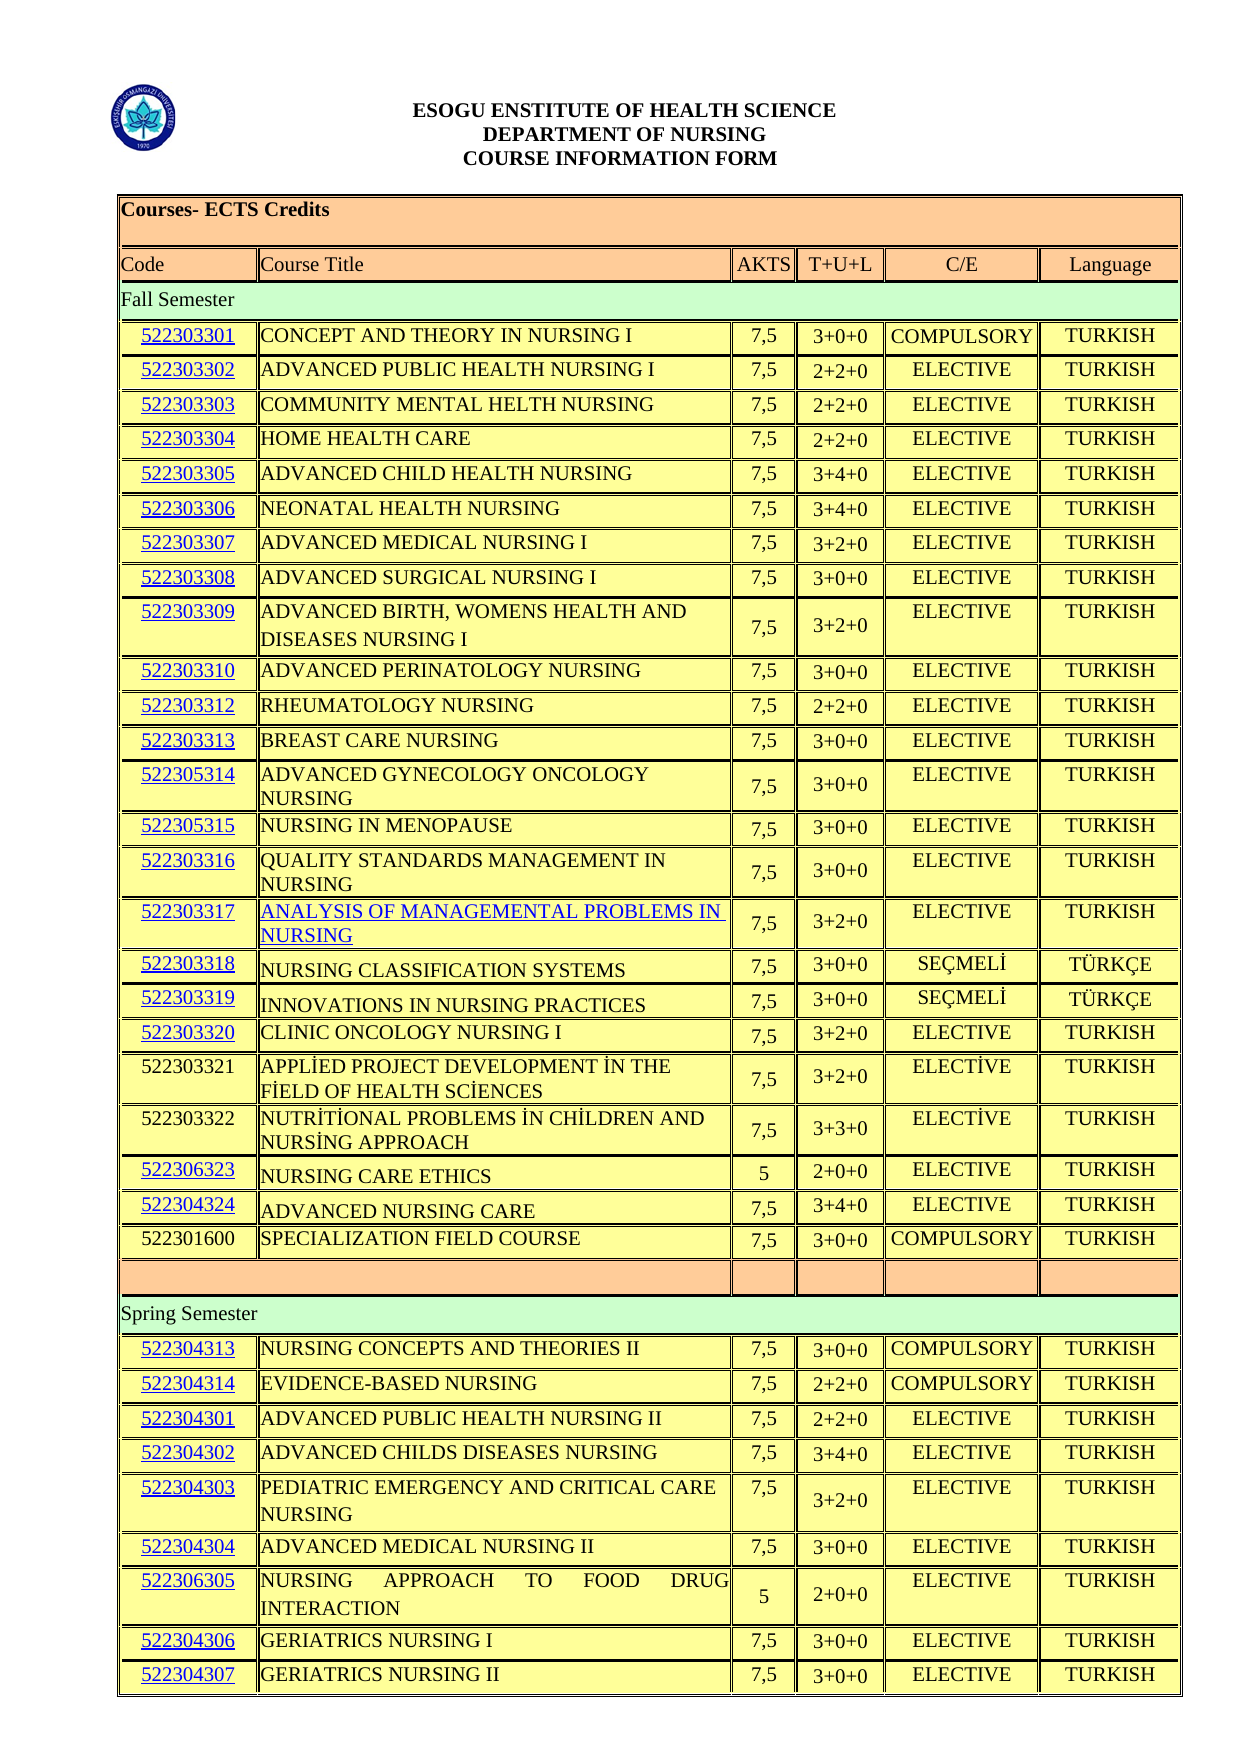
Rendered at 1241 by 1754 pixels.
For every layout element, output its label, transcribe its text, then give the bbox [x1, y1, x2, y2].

table_cell ANALYSIS OF MANAGEMENTAL PROBLEMS IN NURSING [260, 900, 730, 947]
table_cell 522303307 [118, 527, 258, 561]
table_cell 522303321 [120, 1051, 256, 1103]
table_cell GERIATRICS NURSING I [260, 1628, 730, 1659]
table_cell QUALITY STANDARDS MANAGEMENT IN NURSING [260, 848, 730, 896]
table_cell Language [1041, 245, 1180, 280]
table_cell 7,5 [733, 530, 794, 561]
table_cell TURKISH [1041, 1223, 1180, 1258]
table_cell 522303301 [120, 319, 256, 354]
table_cell [798, 1261, 883, 1294]
table_cell ELECTIVE [886, 693, 1037, 724]
table_cell 7,5 [733, 599, 794, 655]
table_cell ELECTIVE [886, 728, 1037, 759]
table_cell 522304304 [118, 1531, 258, 1565]
table_cell 522303304 [120, 423, 256, 458]
table_cell 522306305 [120, 1565, 256, 1624]
table_cell ELECTIVE [886, 1440, 1037, 1471]
table_cell ELECTIVE [886, 392, 1037, 423]
table_cell INNOVATIONS IN NURSING PRACTICES [260, 985, 730, 1017]
table_cell TURKISH [1041, 896, 1180, 947]
table_cell NURSING APPROACH TO FOOD DRUG INTERACTION [260, 1569, 730, 1624]
table_cell ADVANCED SURGICAL NURSING I [260, 565, 730, 596]
table_cell TURKISH [1039, 690, 1181, 724]
table_cell 3+0+0 [798, 1337, 883, 1368]
table_cell COMPULSORY [886, 1227, 1037, 1258]
table_cell TURKISH [1039, 1103, 1181, 1154]
table_cell COMPULSORY [886, 1371, 1037, 1402]
table_cell 2+2+0 [798, 357, 883, 388]
table_cell 2+2+0 [798, 427, 883, 458]
table_cell ELECTIVE [886, 1192, 1037, 1223]
table_cell ELECTİVE [886, 1055, 1037, 1103]
table_cell ELECTIVE [886, 659, 1037, 690]
table_cell 3+0+0 [798, 814, 883, 845]
table_cell TURKISH [1041, 724, 1180, 759]
table_cell NUTRİTİONAL PROBLEMS İN CHİLDREN AND NURSİNG APPROACH [260, 1106, 730, 1154]
table_cell TURKISH [1041, 1154, 1180, 1188]
table_cell BREAST CARE NURSING [260, 728, 730, 759]
table_cell 3+0+0 [798, 323, 883, 354]
table_cell 7,5 [733, 565, 794, 596]
table_cell AKTS [733, 249, 794, 280]
table_cell TURKISH [1041, 1471, 1180, 1531]
table_cell 522304303 [120, 1471, 256, 1531]
table_cell GERIATRICS NURSING II [258, 1662, 732, 1693]
table_cell TURKISH [1039, 845, 1181, 896]
table_cell 2+2+0 [798, 392, 883, 423]
table_cell 522304301 [120, 1402, 256, 1437]
table_cell 522305315 [120, 810, 256, 845]
table_cell 3+0+0 [798, 728, 883, 759]
table_cell Spring Semester [120, 1294, 1180, 1333]
table_cell NURSING IN MENOPAUSE [260, 814, 730, 845]
table_cell 522301600 [120, 1223, 256, 1258]
table_cell 2+0+0 [798, 1569, 883, 1624]
table_cell 7,5 [733, 1337, 794, 1368]
table_header Courses- ECTS Credits [120, 198, 1180, 245]
table_cell 2+0+0 [798, 1157, 883, 1188]
table_cell TURKISH [1039, 1368, 1181, 1402]
table_cell TURKISH [1041, 423, 1180, 458]
table_cell ELECTIVE [886, 1406, 1037, 1437]
table_cell 7,5 [733, 848, 794, 896]
table_cell TURKISH [1041, 1051, 1180, 1103]
picture [110, 82, 176, 152]
table_cell NURSING CLASSIFICATION SYSTEMS [260, 951, 730, 982]
table_cell 522304307 [120, 1659, 258, 1693]
table_cell Course Title [260, 249, 730, 280]
table_cell 522303302 [120, 354, 256, 388]
table_cell NURSING CONCEPTS AND THEORIES II [260, 1337, 730, 1368]
table_cell 522306323 [120, 1154, 256, 1188]
table_cell 7,5 [733, 728, 794, 759]
table_cell Fall Semester [120, 280, 1180, 319]
table_cell 7,5 [733, 985, 794, 1017]
table_cell 7,5 [733, 1371, 794, 1402]
table_cell ELECTIVE [886, 599, 1037, 655]
table_cell 7,5 [733, 427, 794, 458]
table_cell PEDIATRIC EMERGENCY AND CRITICAL CARE NURSING [260, 1475, 730, 1531]
table_cell 5 [733, 1157, 794, 1188]
table_cell 3+2+0 [798, 1055, 883, 1103]
table_cell 7,5 [733, 1440, 794, 1471]
table_cell ELECTIVE [886, 530, 1037, 561]
table_cell 522305314 [120, 759, 256, 810]
table_cell ELECTIVE [886, 900, 1037, 947]
table_cell 7,5 [733, 1020, 794, 1051]
table_cell 3+4+0 [798, 461, 883, 492]
table_cell ELECTIVE [886, 762, 1037, 810]
table_cell TURKISH [1041, 1624, 1180, 1659]
table_cell 2+2+0 [798, 1371, 883, 1402]
table_cell 522303322 [118, 1103, 258, 1154]
table_cell 3+0+0 [798, 951, 883, 982]
table_cell ADVANCED PUBLIC HEALTH NURSING I [260, 357, 730, 388]
table_cell 2+2+0 [798, 1406, 883, 1437]
table_cell Code [120, 245, 256, 280]
table_cell 7,5 [733, 1192, 794, 1223]
table_cell 5 [733, 1569, 794, 1624]
table_cell 3+2+0 [798, 1475, 883, 1531]
table_cell SEÇMELİ [886, 985, 1037, 1017]
table_cell 3+2+0 [798, 1020, 883, 1051]
table_cell APPLİED PROJECT DEVELOPMENT İN THE FİELD OF HEALTH SCİENCES [260, 1055, 730, 1103]
table_cell 7,5 [733, 900, 794, 947]
table_cell TURKISH [1039, 1437, 1181, 1471]
table_cell TURKISH [1041, 389, 1180, 423]
table_cell 7,5 [733, 1106, 794, 1154]
table_cell TURKISH [1041, 655, 1180, 690]
table_cell 2+2+0 [798, 693, 883, 724]
table_cell [886, 1261, 1037, 1294]
table_cell TURKISH [1041, 1402, 1180, 1437]
table_cell 7,5 [733, 1628, 794, 1659]
table_cell ELECTIVE [886, 461, 1037, 492]
table_cell 7,5 [733, 659, 794, 690]
table_cell SEÇMELİ [886, 951, 1037, 982]
table_cell SPECIALIZATION FIELD COURSE [260, 1227, 730, 1258]
table_cell NURSING CARE ETHICS [260, 1157, 730, 1188]
table_cell ELECTIVE [886, 814, 1037, 845]
table_cell 3+4+0 [798, 1440, 883, 1471]
table_cell 3+2+0 [798, 900, 883, 947]
table_cell ADVANCED NURSING CARE [260, 1192, 730, 1223]
table_cell CLINIC ONCOLOGY NURSING I [260, 1020, 730, 1051]
table_cell TURKISH [1041, 319, 1180, 354]
table_cell ADVANCED GYNECOLOGY ONCOLOGY NURSING [260, 762, 730, 810]
table_cell ADVANCED MEDICAL NURSING I [260, 530, 730, 561]
table_cell 522303318 [120, 948, 256, 982]
table_cell C/E [886, 249, 1037, 280]
table_cell 522304313 [120, 1333, 256, 1368]
table_cell TURKISH [1039, 458, 1181, 492]
table_cell 522304314 [118, 1368, 258, 1402]
table_cell HOME HEALTH CARE [260, 427, 730, 458]
table_cell EVIDENCE-BASED NURSING [260, 1371, 730, 1402]
table_cell ELECTIVE [886, 1157, 1037, 1188]
table_cell TURKISH [1041, 810, 1180, 845]
table_cell ADVANCED MEDICAL NURSING II [260, 1534, 730, 1565]
table_cell RHEUMATOLOGY NURSING [260, 693, 730, 724]
table_cell 7,5 [733, 1475, 794, 1531]
table_cell ADVANCED CHILDS DISEASES NURSING [260, 1440, 730, 1471]
table_cell 7,5 [733, 496, 794, 527]
table_cell T+U+L [798, 249, 883, 280]
table_cell 522303303 [120, 389, 256, 423]
table_cell ADVANCED CHILD HEALTH NURSING [260, 461, 730, 492]
table_cell COMMUNITY MENTAL HELTH NURSING [260, 392, 730, 423]
table_cell 7,5 [733, 1227, 794, 1258]
table_cell 7,5 [733, 1534, 794, 1565]
table_cell [118, 1258, 732, 1294]
table_cell ELECTIVE [886, 1534, 1037, 1565]
table_cell 3+0+0 [798, 1534, 883, 1565]
table_cell 522303313 [120, 724, 256, 759]
table_cell 7,5 [733, 357, 794, 388]
table_cell 7,5 [733, 814, 794, 845]
table_cell 522304302 [118, 1437, 258, 1471]
table_cell 522303310 [120, 655, 256, 690]
table_cell ADVANCED PERINATOLOGY NURSING [260, 659, 730, 690]
table_cell ADVANCED BIRTH, WOMENS HEALTH AND DISEASES NURSING I [260, 599, 730, 655]
table_cell 522303319 [120, 982, 256, 1017]
table_cell 3+0+0 [798, 659, 883, 690]
table_cell 3+0+0 [798, 1227, 883, 1258]
table_cell ELECTIVE [886, 1020, 1037, 1051]
table_cell TURKISH [1041, 1189, 1180, 1223]
table_cell ELECTIVE [886, 848, 1037, 896]
table_cell 522303306 [120, 492, 256, 527]
table_cell TÜRKÇE [1041, 982, 1180, 1017]
table_cell ELECTIVE [886, 1475, 1037, 1531]
table_cell [1039, 1258, 1181, 1294]
table_cell 3+3+0 [798, 1106, 883, 1154]
table_cell TURKISH [1039, 527, 1181, 561]
table_cell 522303312 [118, 690, 258, 724]
table_cell 522303317 [120, 896, 256, 947]
table_cell 3+0+0 [798, 565, 883, 596]
table_cell 3+2+0 [798, 530, 883, 561]
table_cell TURKISH [1041, 596, 1180, 655]
table_cell 522303308 [120, 561, 256, 596]
table_cell 3+4+0 [798, 496, 883, 527]
table_cell [733, 1261, 794, 1294]
table_cell ADVANCED PUBLIC HEALTH NURSING II [260, 1406, 730, 1437]
table_cell TÜRKÇE [1041, 948, 1180, 982]
table_cell 522303305 [118, 458, 258, 492]
table_cell 3+0+0 [798, 1628, 883, 1659]
table_cell 522303320 [118, 1017, 258, 1051]
table_cell 7,5 [733, 693, 794, 724]
table_cell ELECTIVE [885, 1659, 1039, 1693]
table_cell TURKISH [1039, 1017, 1181, 1051]
table_cell TURKISH [1041, 561, 1180, 596]
table_cell ELECTİVE [886, 1106, 1037, 1154]
table_cell COMPULSORY [886, 1337, 1037, 1368]
table_cell 3+0+0 [798, 762, 883, 810]
table_cell 3+2+0 [798, 599, 883, 655]
table_cell 522304324 [120, 1189, 256, 1223]
table_cell TURKISH [1041, 1565, 1180, 1624]
table_cell 7,5 [733, 1406, 794, 1437]
table_cell TURKISH [1039, 1659, 1180, 1693]
table_cell ELECTIVE [886, 357, 1037, 388]
table_cell 3+4+0 [798, 1192, 883, 1223]
table_cell ELECTIVE [886, 496, 1037, 527]
table_cell 7,5 [733, 762, 794, 810]
table_cell 3+0+0 [798, 985, 883, 1017]
table_cell 522303309 [120, 596, 256, 655]
table_cell NEONATAL HEALTH NURSING [260, 496, 730, 527]
table_cell 7,5 [733, 1055, 794, 1103]
table_cell ELECTIVE [886, 1569, 1037, 1624]
table_cell 7,5 [733, 323, 794, 354]
table_cell 7,5 [733, 461, 794, 492]
table_cell 3+0+0 [796, 1662, 885, 1693]
table_cell TURKISH [1041, 759, 1180, 810]
table_cell 7,5 [732, 1659, 796, 1693]
table_cell TURKISH [1041, 354, 1180, 388]
table_cell COMPULSORY [886, 323, 1037, 354]
table_cell 7,5 [733, 392, 794, 423]
table_cell 522304306 [120, 1624, 256, 1659]
table_cell 3+0+0 [798, 848, 883, 896]
table_cell 522303316 [118, 845, 258, 896]
table_cell ELECTIVE [886, 1628, 1037, 1659]
table_cell ELECTIVE [886, 427, 1037, 458]
table_cell ELECTIVE [886, 565, 1037, 596]
table_cell TURKISH [1041, 492, 1180, 527]
table_cell 7,5 [733, 951, 794, 982]
table_cell TURKISH [1041, 1333, 1180, 1368]
table_cell CONCEPT AND THEORY IN NURSING I [260, 323, 730, 354]
table_cell TURKISH [1039, 1531, 1181, 1565]
